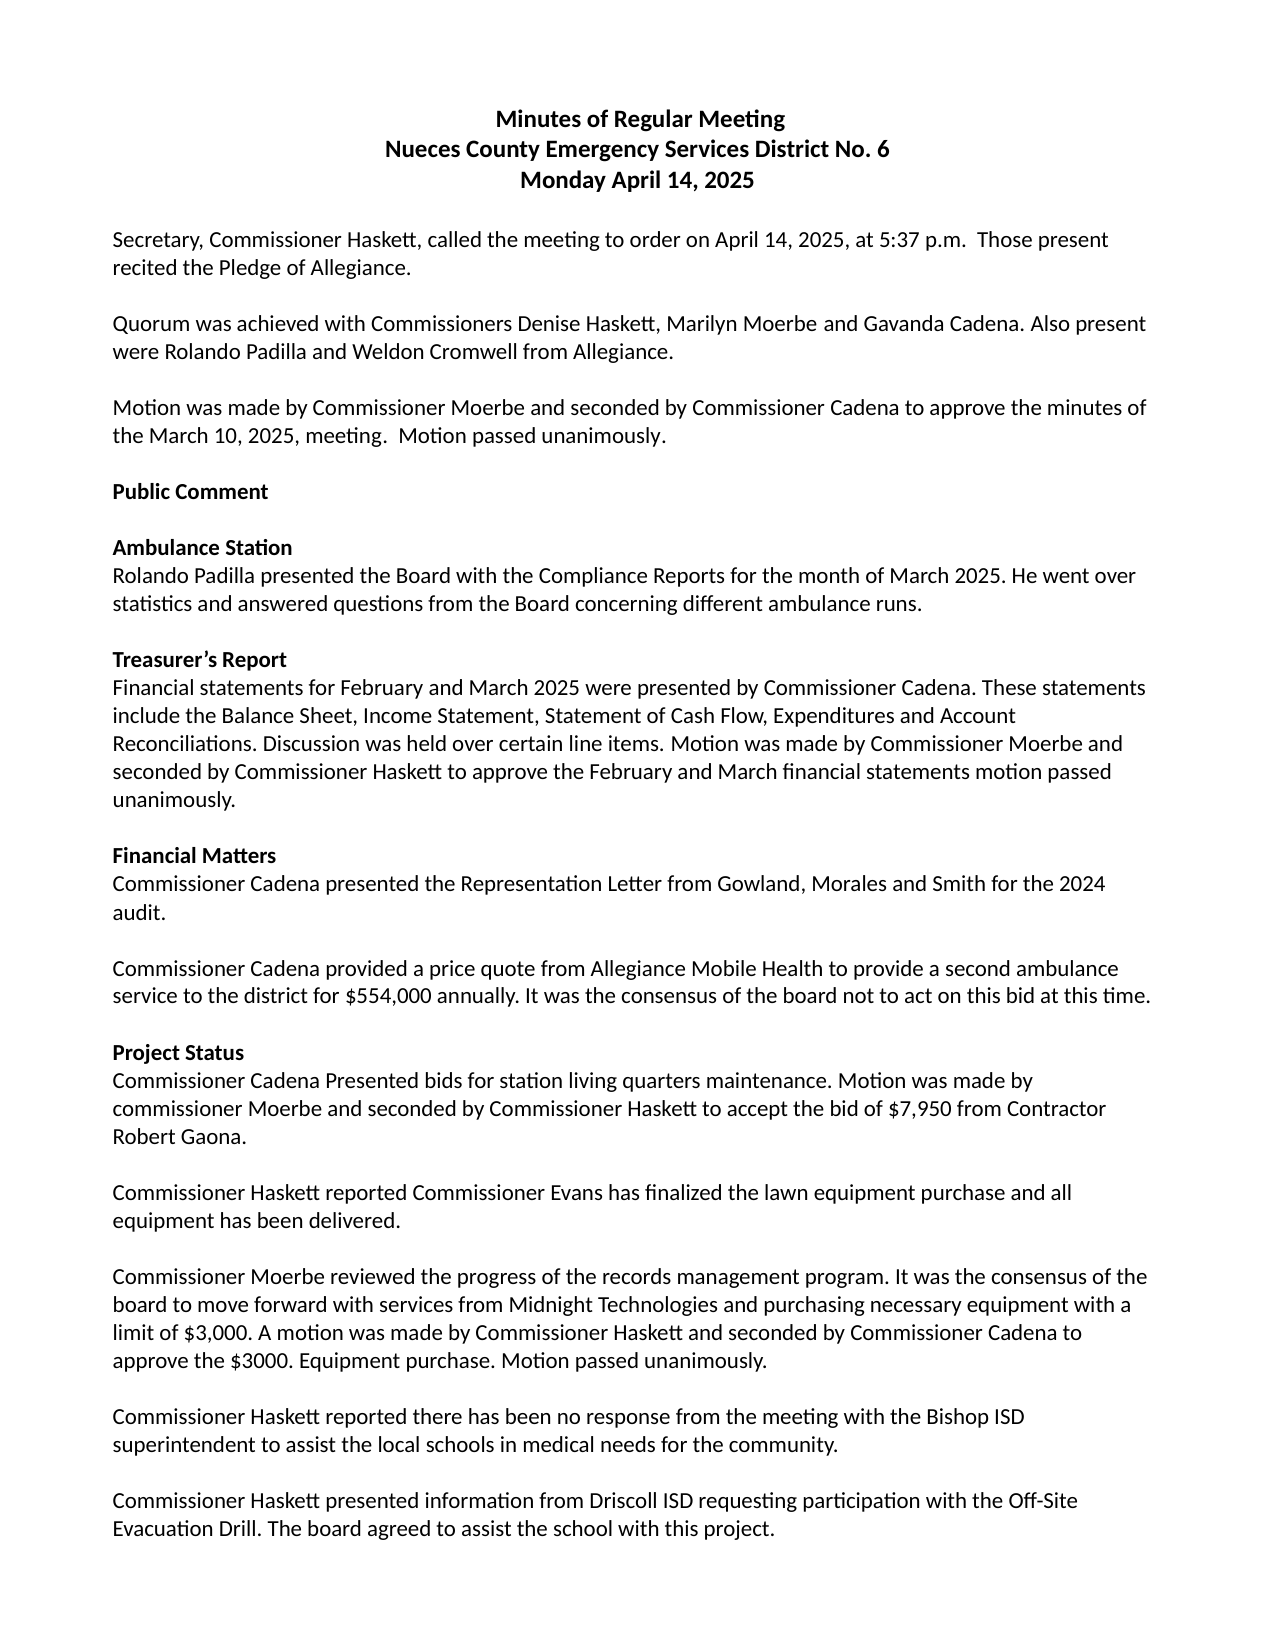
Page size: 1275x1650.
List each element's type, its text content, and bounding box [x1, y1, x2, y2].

text Commissioner Haskett reported Commissioner Evans has finalized the lawn equipment purchase and all equipment has been delivered. [112, 1178, 1162, 1234]
text Financial Matters [112, 842, 1162, 869]
text Secretary, Commissioner Haskett, called the meeting to order on April 14, 2025, at 5:37 p.m. Those present recited the Pledge of Allegiance. [112, 225, 1162, 281]
text Monday April 14, 2025 [112, 164, 1162, 194]
text Commissioner Haskett reported there has been no response from the meeting with the Bishop ISD superintendent to assist the local schools in medical needs for the community. [112, 1402, 1162, 1458]
text Motion was made by Commissioner Moerbe and seconded by Commissioner Cadena to approve the minutes of the March 10, 2025, meeting. Motion passed unanimously. [112, 393, 1162, 449]
text Ambulance Station [112, 533, 1162, 561]
text Commissioner Cadena provided a price quote from Allegiance Mobile Health to provide a second ambulance service to the district for $554,000 annually. It was the consensus of the board not to act on this bid at this time. [112, 954, 1162, 1010]
text Nueces County Emergency Services District No. 6 [112, 133, 1162, 164]
text Project Status [112, 1038, 1162, 1066]
text Commissioner Cadena Presented bids for station living quarters maintenance. Motion was made by commissioner Moerbe and seconded by Commissioner Haskett to accept the bid of $7,950 from Contractor Robert Gaona. [112, 1066, 1162, 1150]
text Commissioner Moerbe reviewed the progress of the records management program. It was the consensus of the board to move forward with services from Midnight Technologies and purchasing necessary equipment with a limit of $3,000. A motion was made by Commissioner Haskett and seconded by Commissioner Cadena to approve the $3000. Equipment purchase. Motion passed unanimously. [112, 1262, 1162, 1374]
text Financial statements for February and March 2025 were presented by Commissioner Cadena. These statements include the Balance Sheet, Income Statement, Statement of Cash Flow, Expenditures and Account Reconciliations. Discussion was held over certain line items. Motion was made by Commissioner Moerbe and seconded by Commissioner Haskett to approve the February and March financial statements motion passed unanimously. [112, 673, 1162, 813]
text Public Comment [112, 477, 1162, 505]
text Commissioner Haskett presented information from Driscoll ISD requesting participation with the Off-Site Evacuation Drill. The board agreed to assist the school with this project. [112, 1486, 1162, 1542]
text Commissioner Cadena presented the Representation Letter from Gowland, Morales and Smith for the 2024 audit. [112, 869, 1162, 926]
text Quorum was achieved with Commissioners Denise Haskett, Marilyn Moerbe and Gavanda Cadena. Also present were Rolando Padilla and Weldon Cromwell from Allegiance. [112, 309, 1162, 365]
text Minutes of Regular Meeting [112, 103, 1162, 133]
text Rolando Padilla presented the Board with the Compliance Reports for the month of March 2025. He went over statistics and answered questions from the Board concerning different ambulance runs. [112, 561, 1162, 617]
text Treasurer’s Report [112, 645, 1162, 673]
